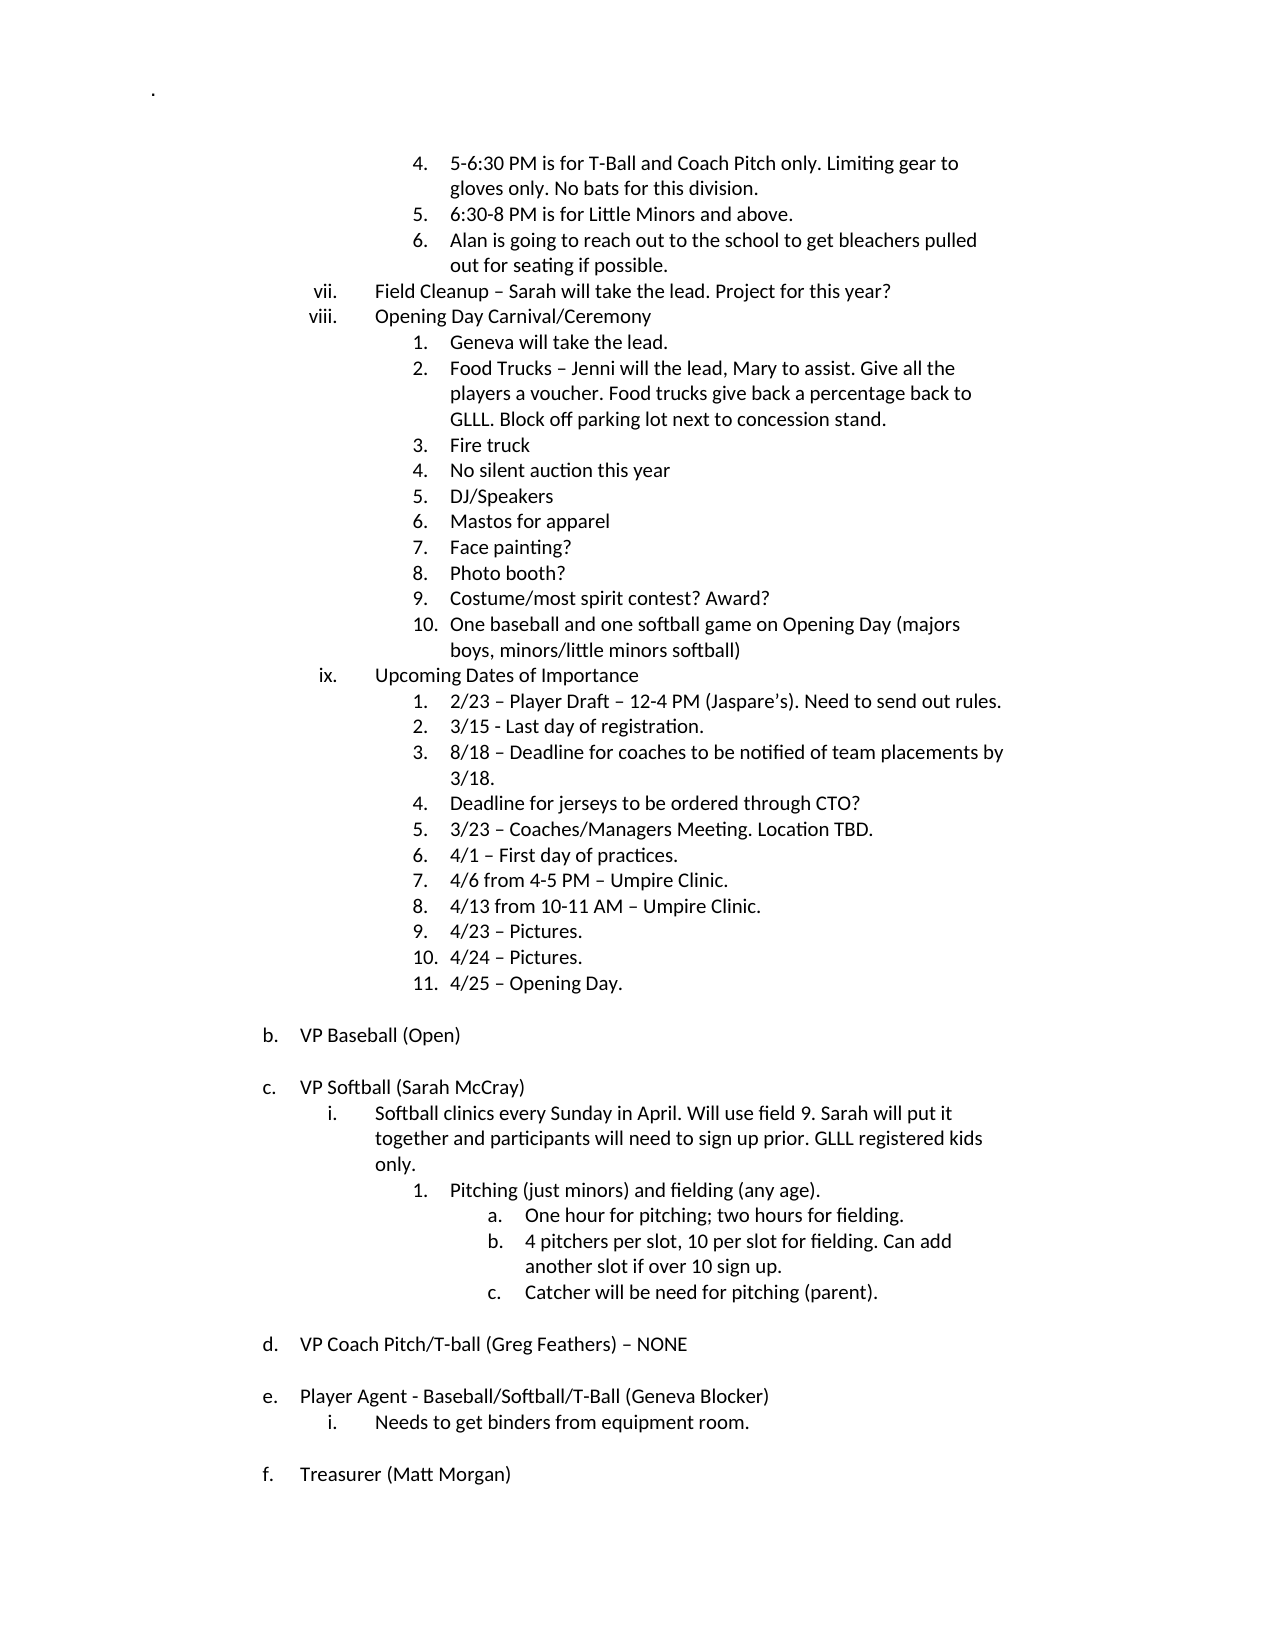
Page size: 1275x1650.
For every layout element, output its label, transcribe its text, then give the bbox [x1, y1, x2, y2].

list 2/23 – Player Draft – 12-4 PM (Jaspare’s). Need to send out rules. [412, 688, 1006, 713]
list Fire truck [412, 432, 1006, 457]
list 6:30-8 PM is for Little Minors and above. [412, 201, 1006, 227]
list Treasurer (Matt Morgan) [262, 1462, 1006, 1487]
list 4/23 – Pictures. [412, 919, 1006, 944]
list Player Agent - Baseball/Softball/T-Ball (Geneva Blocker) [262, 1384, 1006, 1409]
list 4/25 – Opening Day. [412, 970, 1006, 1022]
list Needs to get binders from equipment room. [337, 1409, 1006, 1461]
list Geneva will take the lead. [412, 329, 1006, 355]
list Upcoming Dates of Importance [337, 662, 1006, 688]
list VP Baseball (Open) [262, 1022, 1006, 1074]
list Alan is going to reach out to the school to get bleachers pulled out for seating if possible. [412, 227, 1006, 278]
list 4/6 from 4-5 PM – Umpire Clinic. [412, 867, 1006, 893]
list No silent auction this year [412, 457, 1006, 483]
list Pitching (just minors) and fielding (any age). [412, 1177, 1006, 1202]
list Opening Day Carnival/Ceremony [337, 304, 1006, 329]
list Food Trucks – Jenni will the lead, Mary to assist. Give all the players a voucher. Food trucks give back a percentage back to GLLL. Block off parking lot next to concession stand. [412, 355, 1006, 432]
list One baseball and one softball game on Opening Day (majors boys, minors/little minors softball) [412, 611, 1006, 662]
list VP Softball (Sarah McCray) [262, 1074, 1006, 1100]
list Softball clinics every Sunday in April. Will use field 9. Sarah will put it together and participants will need to sign up prior. GLLL registered kids only. [337, 1100, 1006, 1177]
list Field Cleanup – Sarah will take the lead. Project for this year? [337, 278, 1006, 303]
list Deadline for jerseys to be ordered through CTO? [412, 791, 1006, 816]
list DJ/Speakers [412, 483, 1006, 508]
list Mastos for apparel [412, 509, 1006, 534]
list 4/24 – Pictures. [412, 944, 1006, 970]
list VP Coach Pitch/T-ball (Greg Feathers) – NONE [262, 1332, 1006, 1383]
list 4 pitchers per slot, 10 per slot for fielding. Can add another slot if over 10 sign up. [487, 1228, 1006, 1279]
list Costume/most spirit contest? Award? [412, 586, 1006, 611]
list One hour for pitching; two hours for fielding. [487, 1202, 1006, 1228]
list Photo booth? [412, 560, 1006, 585]
list 4/1 – First day of practices. [412, 842, 1006, 867]
list 5-6:30 PM is for T-Ball and Coach Pitch only. Limiting gear to gloves only. No bats for this division. [412, 150, 1006, 201]
list Face painting? [412, 534, 1006, 560]
list 8/18 – Deadline for coaches to be notified of team placements by 3/18. [412, 739, 1006, 790]
list 3/23 – Coaches/Managers Meeting. Location TBD. [412, 816, 1006, 842]
list 4/13 from 10-11 AM – Umpire Clinic. [412, 893, 1006, 918]
list 3/15 - Last day of registration. [412, 714, 1006, 739]
list Catcher will be need for pitching (parent). [487, 1279, 1006, 1331]
